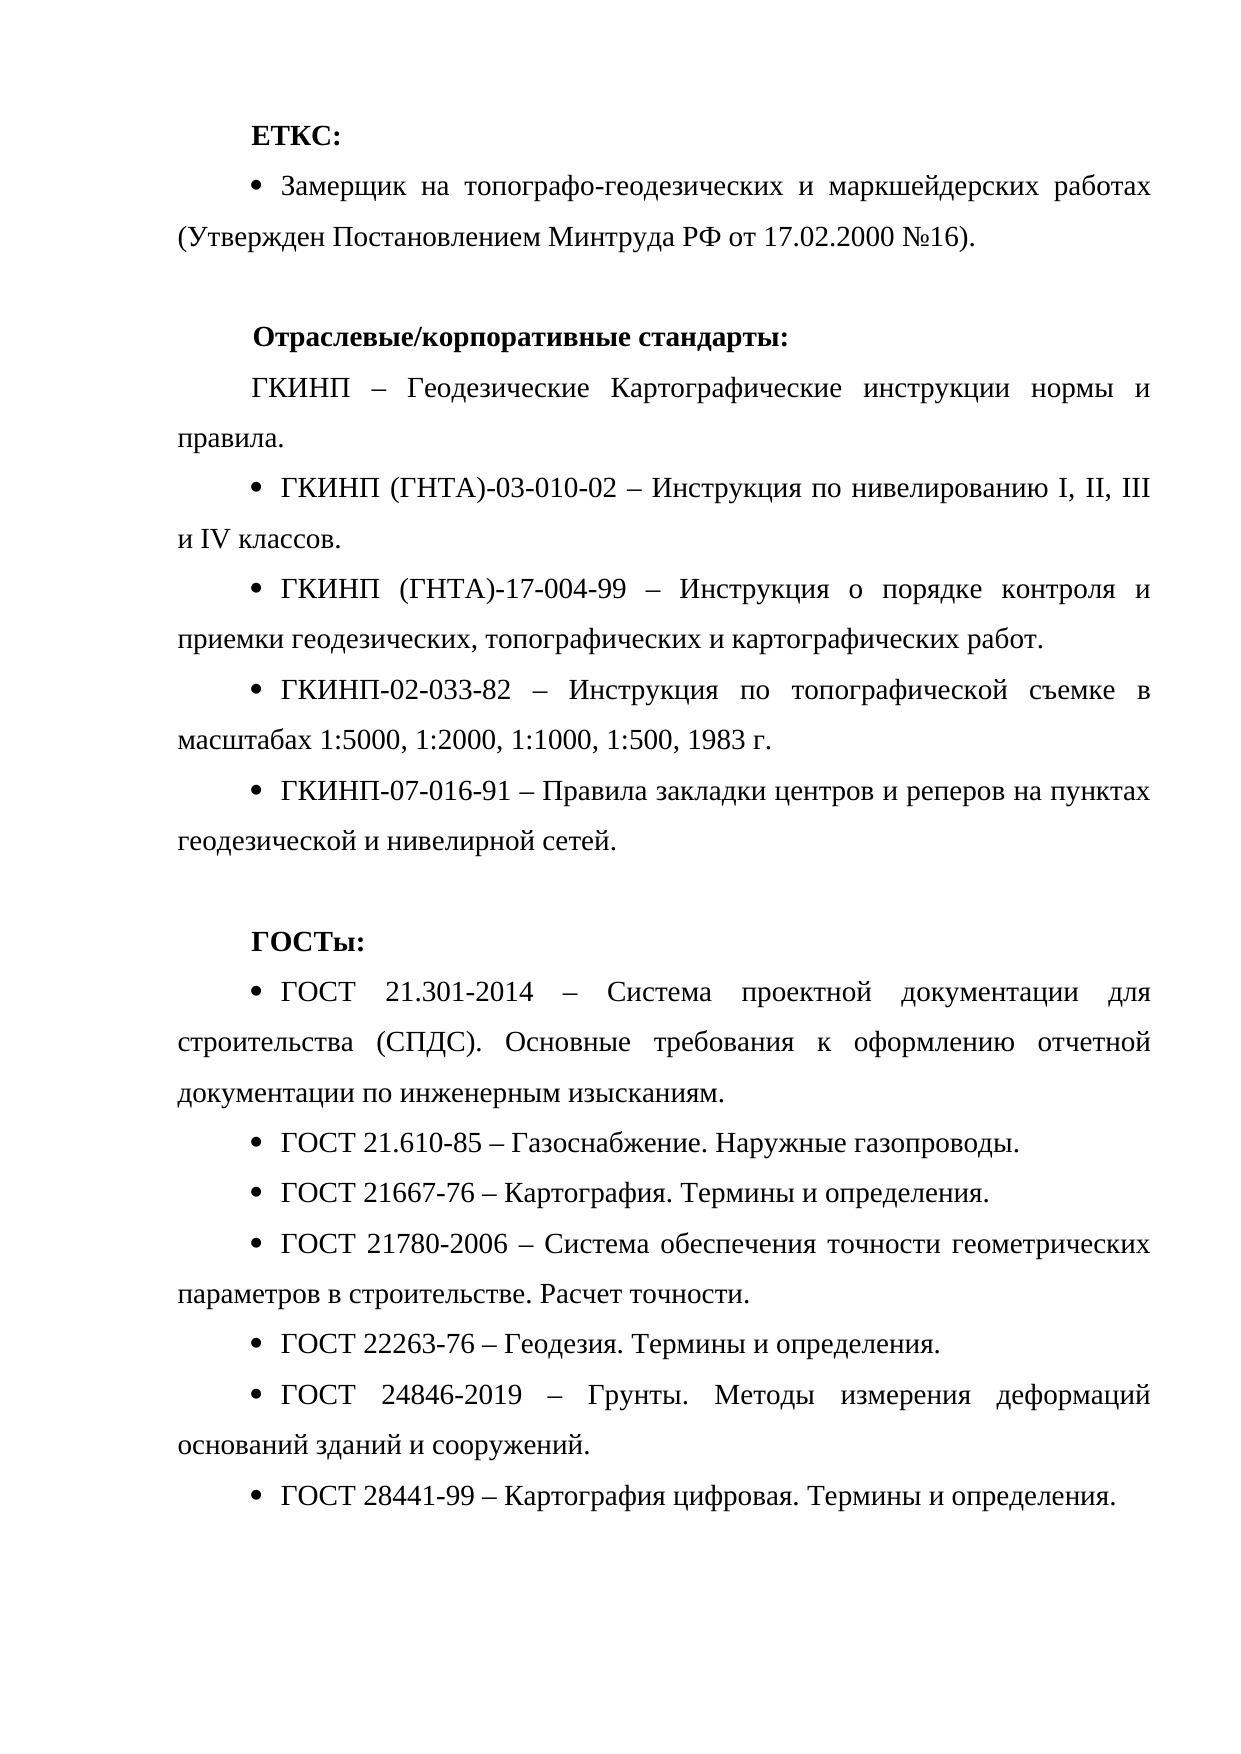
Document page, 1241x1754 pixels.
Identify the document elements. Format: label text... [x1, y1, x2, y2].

text ГКИНП – Геодезические Картографические инструкции нормы и правила. [177, 370, 1152, 454]
text Отраслевые/корпоративные стандарты: [252, 319, 1152, 353]
list ГКИНП-07-016-91 – Правила закладки центров и реперов на пунктах геодезической и нивелирной сетей. [177, 773, 1152, 857]
text ЕТКС: [177, 118, 1152, 152]
list ГОСТ 21.301-2014 – Система проектной документации для строительства (СПДС). Основные требования к оформлению отчетной документации по инженерным изысканиям. [177, 974, 1152, 1108]
list ГОСТ 21.610-85 – Газоснабжение. Наружные газопроводы. [177, 1125, 1152, 1159]
list ГКИНП (ГНТА)-17-004-99 – Инструкция о порядке контроля и приемки геодезических, топографических и картографических работ. [177, 571, 1152, 655]
list ГОСТ 21780-2006 – Система обеспечения точности геометрических параметров в строительстве. Расчет точности. [177, 1226, 1152, 1310]
list ГОСТ 21667-76 – Картография. Термины и определения. [177, 1175, 1152, 1209]
list ГОСТ 28441-99 – Картография цифровая. Термины и определения. [177, 1478, 1152, 1511]
text ГОСТы: [177, 924, 1152, 957]
list ГОСТ 24846-2019 – Грунты. Методы измерения деформаций оснований зданий и сооружений. [177, 1377, 1152, 1461]
list ГКИНП-02-033-82 – Инструкция по топографической съемке в масштабах 1:5000, 1:2000, 1:1000, 1:500, 1983 г. [177, 672, 1152, 756]
list ГОСТ 22263-76 – Геодезия. Термины и определения. [177, 1327, 1152, 1360]
list Замерщик на топографо-геодезических и маркшейдерских работах (Утвержден Постановлением Минтруда РФ от 17.02.2000 №16). [177, 168, 1152, 252]
list ГКИНП (ГНТА)-03-010-02 – Инструкция по нивелированию I, II, III и IV классов. [177, 470, 1152, 554]
